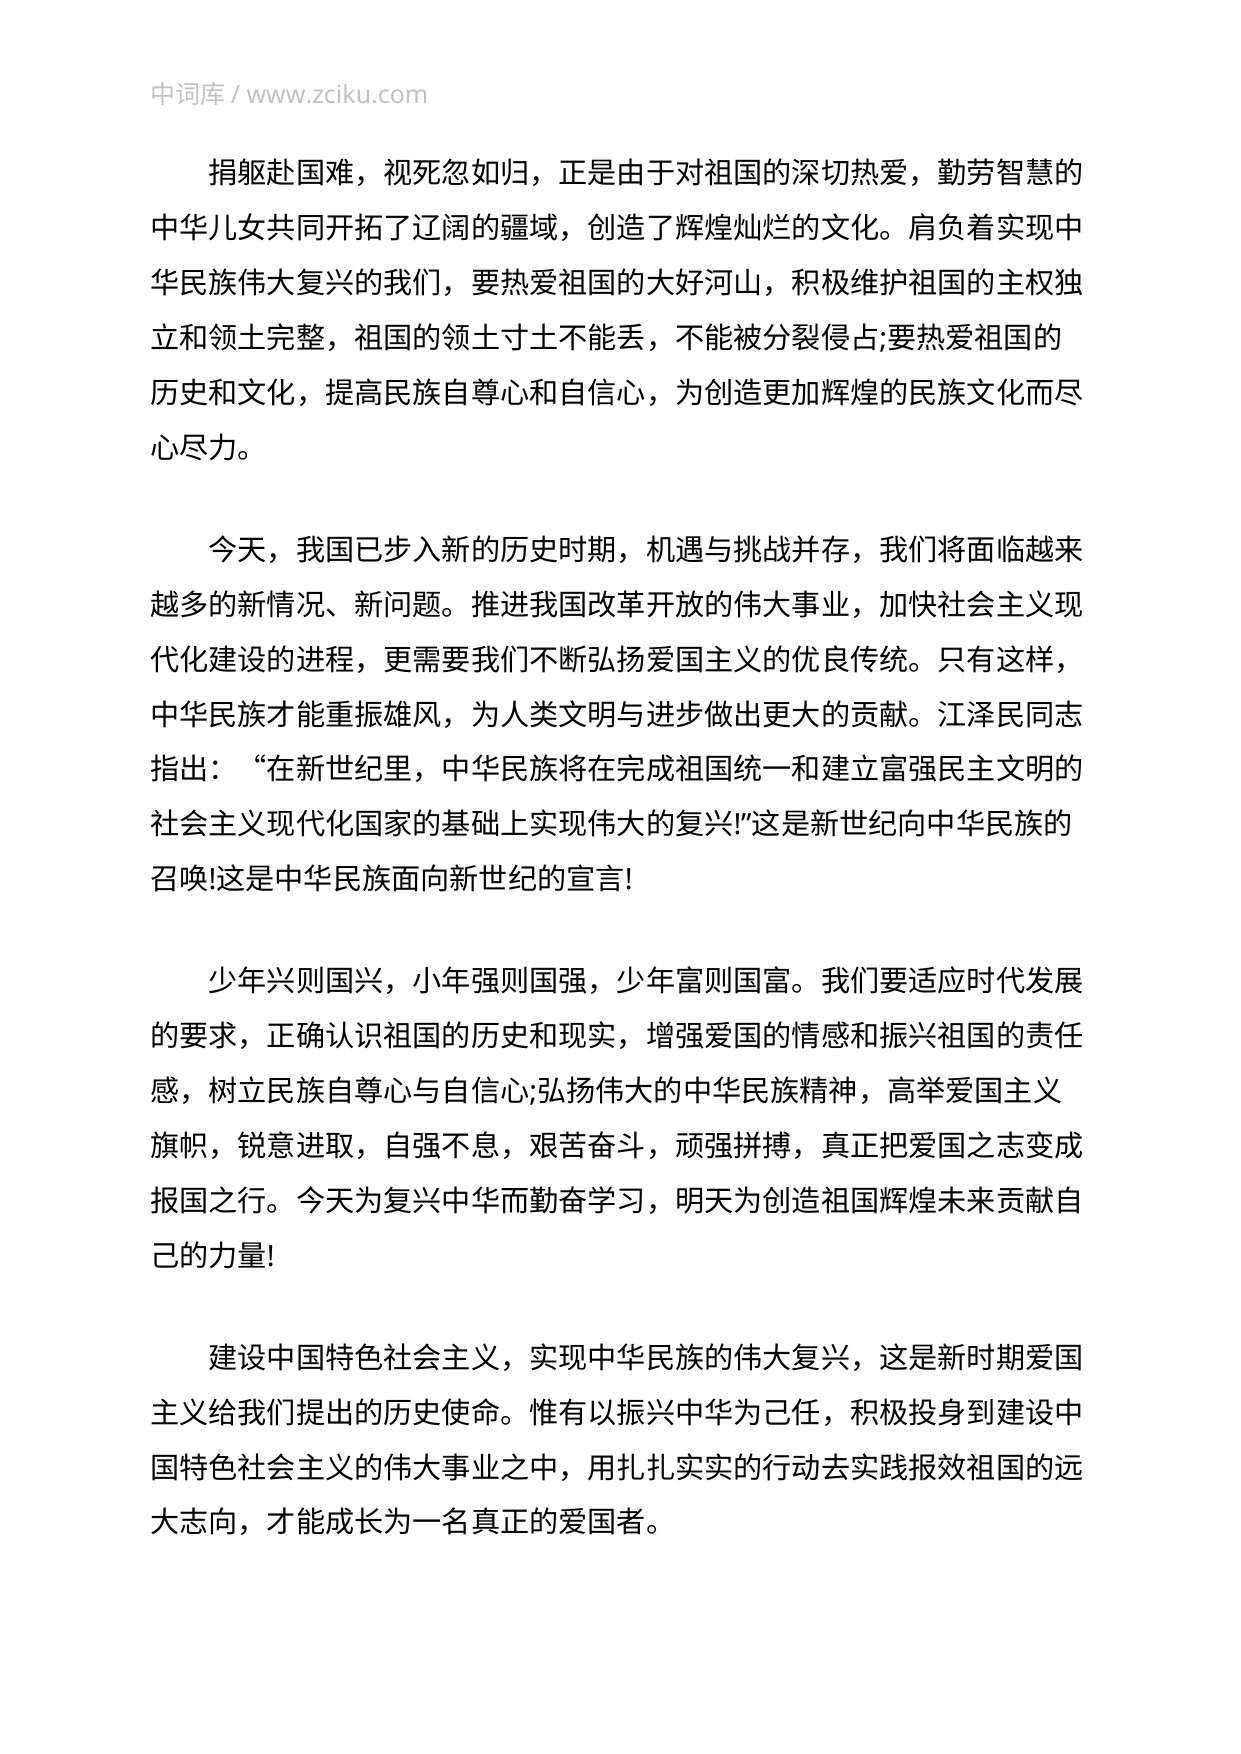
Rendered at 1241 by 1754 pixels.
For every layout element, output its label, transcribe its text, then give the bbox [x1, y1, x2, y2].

text 建设中国特色社会主义，实现中华民族的伟大复兴，这是新时期爱国主义给我们提出的历史使命。惟有以振兴中华为己任，积极投身到建设中国特色社会主义的伟大事业之中，用扎扎实实的行动去实践报效祖国的远大志向，才能成长为一名真正的爱国者。 [150, 1334, 1090, 1541]
text 少年兴则国兴，小年强则国强，少年富则国富。我们要适应时代发展的要求，正确认识祖国的历史和现实，增强爱国的情感和振兴祖国的责任感，树立民族自尊心与自信心;弘扬伟大的中华民族精神，高举爱国主义旗帜，锐意进取，自强不息，艰苦奋斗，顽强拼搏，真正把爱国之志变成报国之行。今天为复兴中华而勤奋学习，明天为创造祖国辉煌未来贡献自己的力量! [150, 958, 1090, 1275]
text 今天，我国已步入新的历史时期，机遇与挑战并存，我们将面临越来越多的新情况、新问题。推进我国改革开放的伟大事业，加快社会主义现代化建设的进程，更需要我们不断弘扬爱国主义的优良传统。只有这样，中华民族才能重振雄风，为人类文明与进步做出更大的贡献。江泽民同志指出：“在新世纪里，中华民族将在完成祖国统一和建立富强民主文明的社会主义现代化国家的基础上实现伟大的复兴!”这是新世纪向中华民族的召唤!这是中华民族面向新世纪的宣言! [150, 526, 1090, 898]
text 捐躯赴国难，视死忽如归，正是由于对祖国的深切热爱，勤劳智慧的中华儿女共同开拓了辽阔的疆域，创造了辉煌灿烂的文化。肩负着实现中华民族伟大复兴的我们，要热爱祖国的大好河山，积极维护祖国的主权独立和领土完整，祖国的领土寸土不能丢，不能被分裂侵占;要热爱祖国的历史和文化，提高民族自尊心和自信心，为创造更加辉煌的民族文化而尽心尽力。 [150, 150, 1090, 467]
